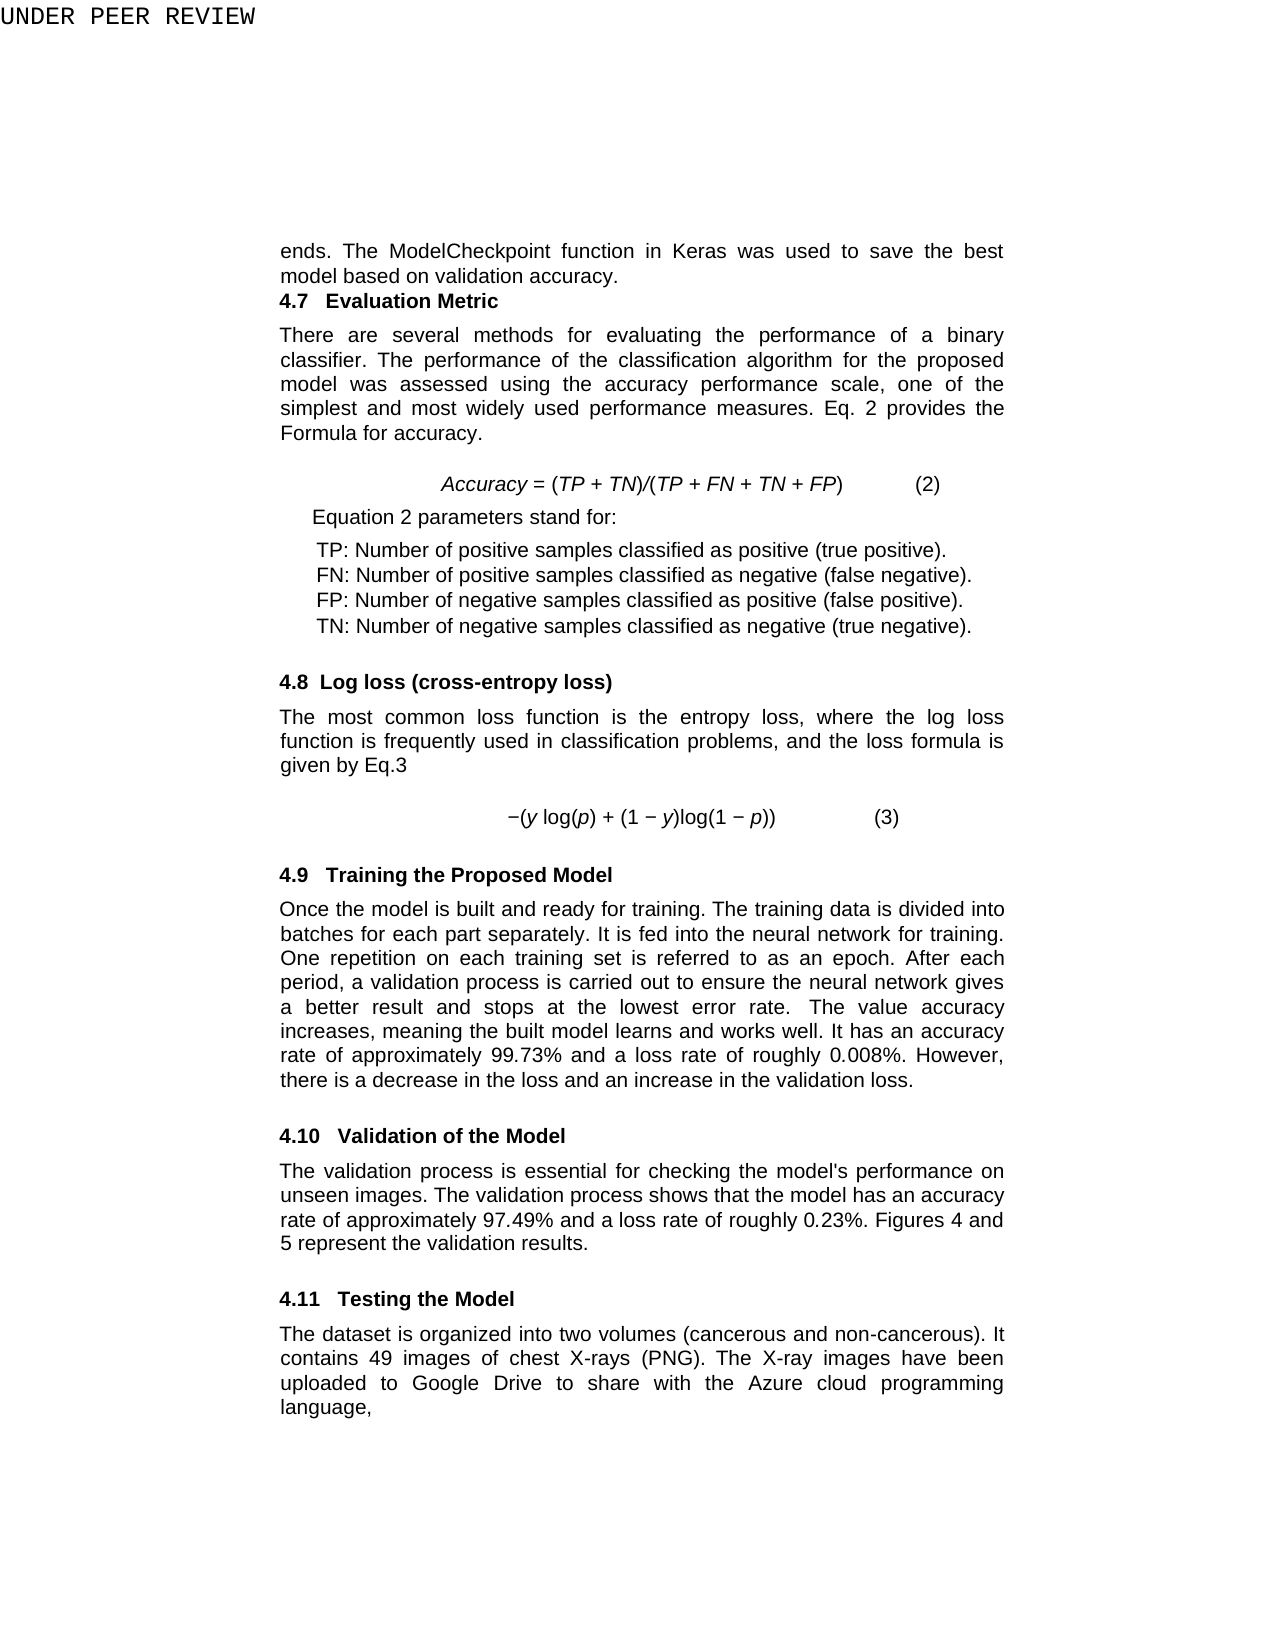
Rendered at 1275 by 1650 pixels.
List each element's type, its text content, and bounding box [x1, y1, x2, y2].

text 4.8 Log loss (cross-entropy loss) [279, 670, 632, 694]
text The most common loss function is the entropy loss, where the log loss function is frequently used in classification problems, and the loss formula is given by Eq.3 [279, 704, 1004, 777]
text The validation process is essential for checking the model's performance on unseen images. The validation process shows that the model has an accuracy rate of approximately 97.49% and a loss rate of roughly 0.23%. Figures 4 and [279, 1158, 1004, 1232]
text TP: Number of positive samples classified as positive (true positive). FN: Number of positive samples classified as negative (false negative). FP: Number of negative samples classified as positive (false positive). TN: Number of negative samples classified as negative (true negative). [316, 538, 974, 637]
text 4.7 Evaluation Metric [279, 289, 519, 313]
text 4.10 Validation of the Model [279, 1124, 589, 1148]
text −(y log(p) + (1 − y)log(1 − p)) (3) [507, 805, 1096, 829]
text The dataset is organized into two volumes (cancerous and non-cancerous). It contains 49 images of chest X-rays (PNG). The X-ray images have been uploaded to Google Drive to share with the Azure cloud programming language, [279, 1321, 1004, 1419]
text Accuracy = (TP + TN)/(TP + FN + TN + FP) (2) Equation 2 parameters stand for: [312, 472, 1005, 529]
text 4.9 Training the Proposed Model [279, 863, 636, 887]
text There are several methods for evaluating the performance of a binary classifier. The performance of the classification algorithm for the proposed model was assessed using the accuracy performance scale, one of the simplest and most widely used performance measures. Eq. 2 provides the Formula for accuracy. [279, 323, 1004, 444]
text 4.11 Testing the Model [279, 1287, 533, 1311]
text ends. The ModelCheckpoint function in Keras was used to save the best model based on validation accuracy. [280, 239, 1004, 288]
text 5 represent the validation results. [280, 1232, 590, 1255]
text Once the model is built and ready for training. The training data is divided into batches for each part separately. It is fed into the neural network for training. One repetition on each training set is referred to as an epoch. After each period, a validation process is carried out to ensure the neural network gives a better result and stops at the lowest error rate. The value accuracy increases, meaning the built model learns and works well. It has an accuracy rate of approximately 99.73% and a loss rate of roughly 0.008%. However, there is a decrease in the loss and an increase in the validation loss. [279, 897, 1004, 1092]
